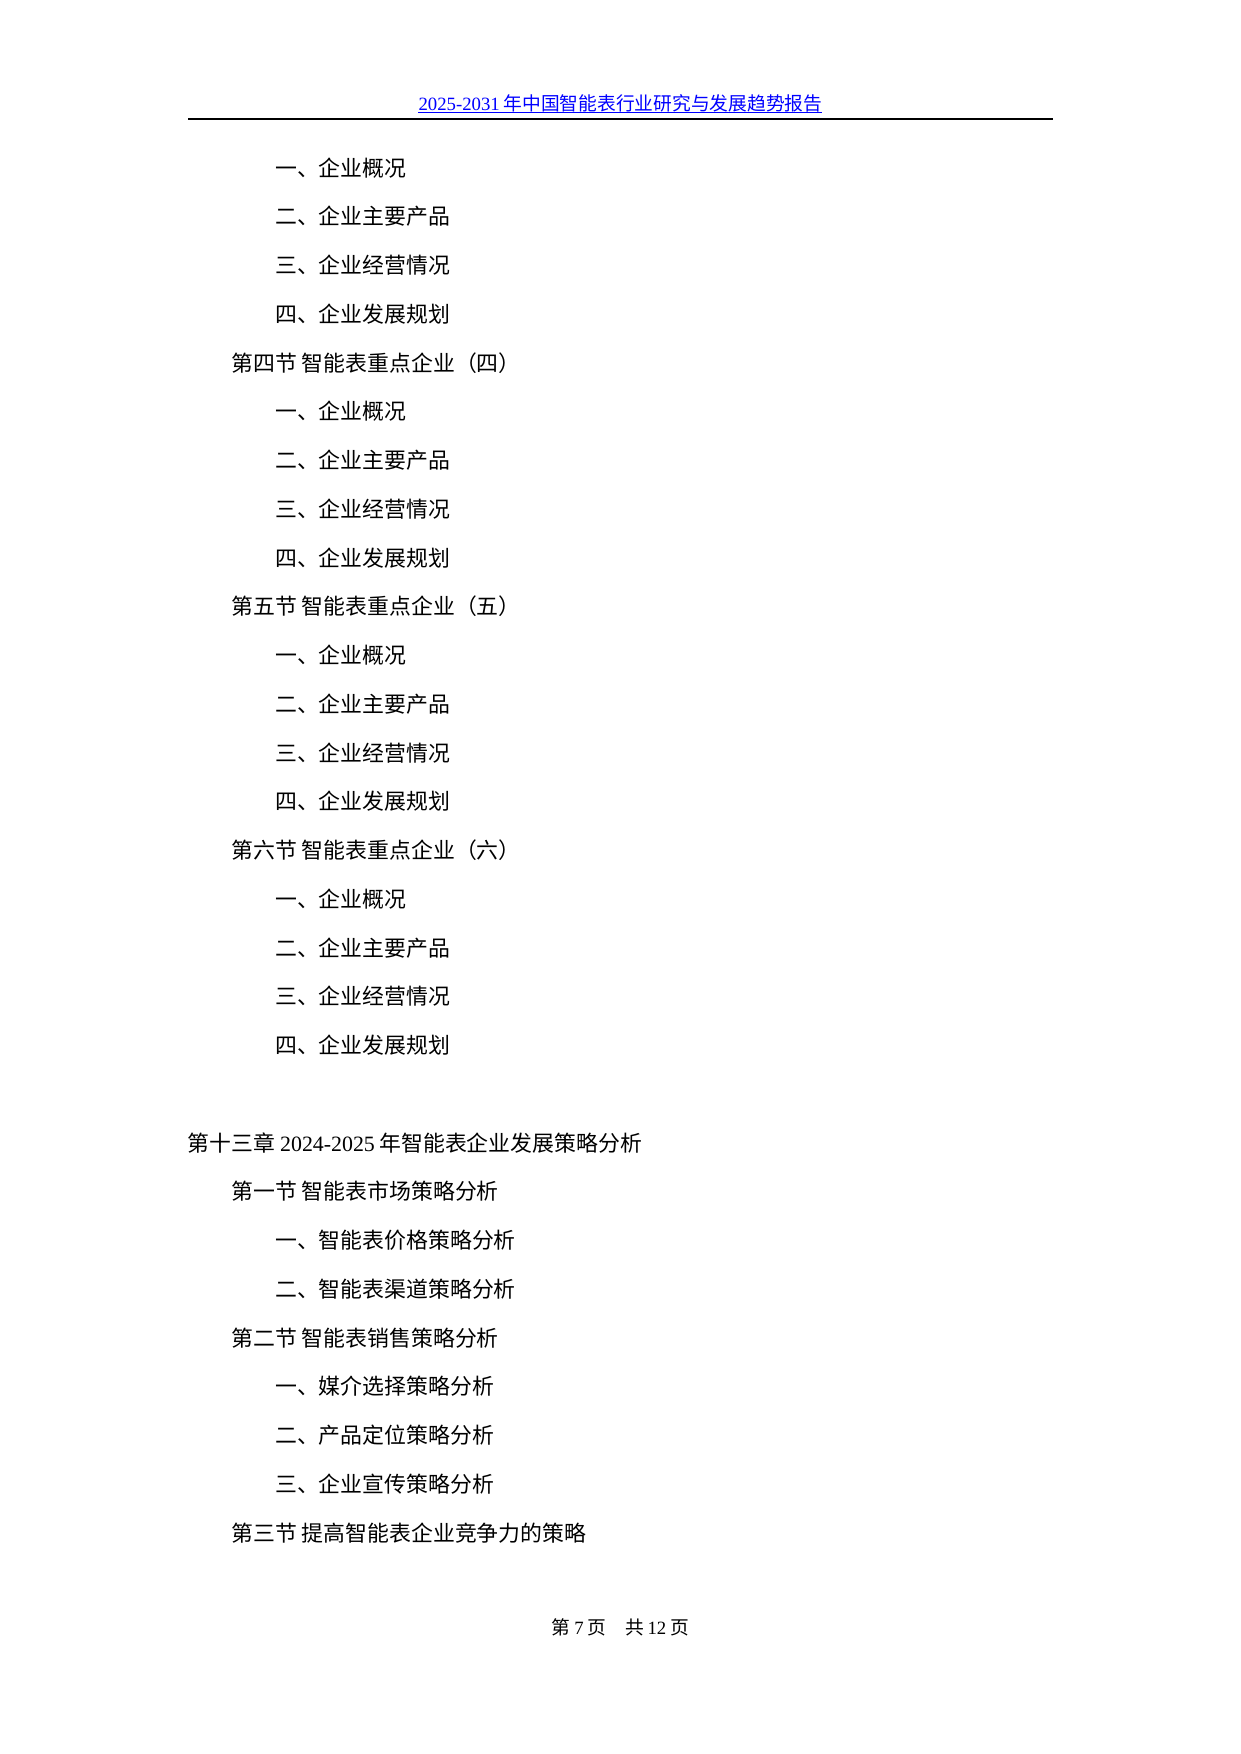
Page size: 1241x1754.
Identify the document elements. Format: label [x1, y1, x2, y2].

text [187, 150, 1053, 1548]
